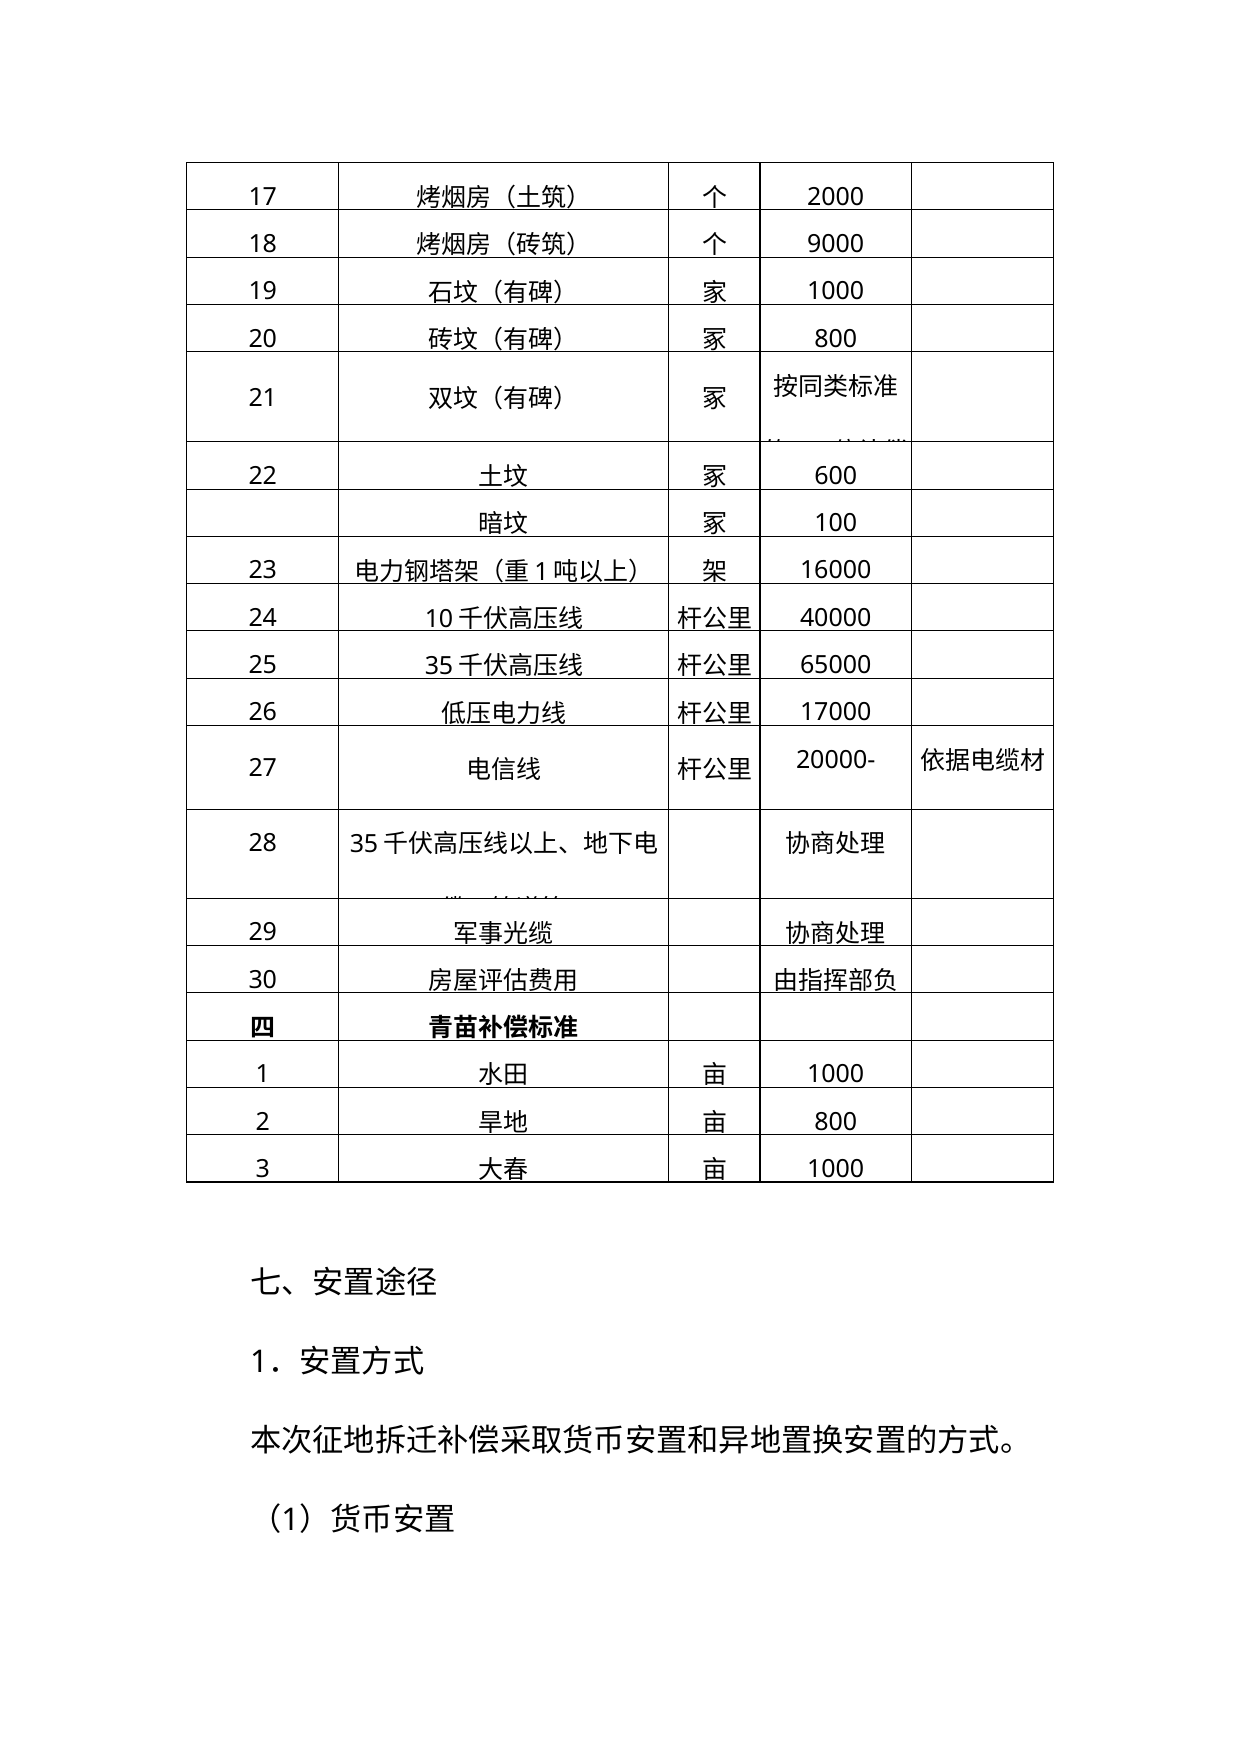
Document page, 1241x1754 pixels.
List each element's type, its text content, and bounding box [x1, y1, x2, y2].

table_cell 水田 [339, 1041, 668, 1087]
table_cell 按同类标准的1.5倍补偿 [761, 352, 911, 441]
table_cell 18 [187, 210, 338, 257]
table_cell [187, 490, 338, 536]
table_cell 杆公里 [669, 631, 759, 678]
table_cell 800 [761, 1088, 911, 1134]
table_cell 3 [187, 1135, 338, 1181]
table_cell [912, 1041, 1053, 1087]
table_cell 40000 [761, 584, 911, 630]
table_cell [912, 946, 1053, 992]
table_cell 30 [187, 946, 338, 992]
table_cell 四 [187, 993, 338, 1039]
table_cell 800 [761, 305, 911, 351]
table_cell 架 [669, 537, 759, 583]
table_cell 9000 [761, 210, 911, 257]
text 本次征地拆迁补偿采取货币安置和异地置换安置的方式。 [187, 1405, 1053, 1470]
table_cell 2000 [761, 163, 911, 209]
table_cell 依据电缆材质确定 [912, 726, 1053, 808]
table_cell 2 [187, 1088, 338, 1134]
table_cell [761, 993, 911, 1039]
table_cell 暗坟 [339, 490, 668, 536]
table_cell [912, 537, 1053, 583]
table_cell [912, 442, 1053, 488]
table_cell 军事光缆 [339, 899, 668, 945]
table_cell [912, 490, 1053, 536]
table_cell 双坟（有碑） [339, 352, 668, 441]
table_cell 19 [187, 258, 338, 304]
table_cell [912, 899, 1053, 945]
table_cell 砖坟（有碑） [339, 305, 668, 351]
table_cell 杆公里 [669, 679, 759, 725]
table_cell 冢 [669, 352, 759, 441]
table_cell [669, 993, 759, 1039]
table_cell 土坟 [339, 442, 668, 488]
table_cell 23 [187, 537, 338, 583]
table_cell 烤烟房（土筑） [339, 163, 668, 209]
table_cell 烤烟房（砖筑） [339, 210, 668, 257]
table_cell [912, 810, 1053, 898]
table_cell 冢 [669, 490, 759, 536]
table_cell 17 [187, 163, 338, 209]
table_cell 600 [761, 442, 911, 488]
text （1）货币安置 [187, 1484, 1053, 1549]
table_cell 10千伏高压线 [339, 584, 668, 630]
table_cell [669, 810, 759, 898]
table_cell [912, 1088, 1053, 1134]
table_cell [912, 210, 1053, 257]
table_cell 冢 [669, 305, 759, 351]
table_cell 杆公里 [669, 584, 759, 630]
table_cell 65000 [761, 631, 911, 678]
table_cell 电力钢塔架（重1吨以上） [339, 537, 668, 583]
table_cell 房屋评估费用 [339, 946, 668, 992]
text 七、安置途径 [187, 1247, 1053, 1312]
table_cell [912, 679, 1053, 725]
table_cell 大春 [339, 1135, 668, 1181]
table_cell 个 [669, 163, 759, 209]
table_cell [912, 993, 1053, 1039]
table_cell 青苗补偿标准 [339, 993, 668, 1039]
table_cell [912, 258, 1053, 304]
table_cell 24 [187, 584, 338, 630]
table_cell 电信线 [339, 726, 668, 808]
table_cell 35千伏高压线以上、地下电缆、管道等 [339, 810, 668, 898]
text 1．安置方式 [187, 1326, 1053, 1391]
table_cell [669, 899, 759, 945]
table_cell 35千伏高压线 [339, 631, 668, 678]
table_cell 27 [187, 726, 338, 808]
table_cell 家 [669, 258, 759, 304]
table_cell 协商处理 [761, 899, 911, 945]
table_cell 1000 [761, 1135, 911, 1181]
table_cell 16000 [761, 537, 911, 583]
table_cell 29 [187, 899, 338, 945]
table_cell [669, 946, 759, 992]
table_cell 26 [187, 679, 338, 725]
table_cell 100 [761, 490, 911, 536]
table_cell 1 [187, 1041, 338, 1087]
table_cell 协商处理 [761, 810, 911, 898]
table_cell [912, 584, 1053, 630]
table_cell 21 [187, 352, 338, 441]
table_cell 个 [669, 210, 759, 257]
table_cell 22 [187, 442, 338, 488]
table_cell 28 [187, 810, 338, 898]
table_cell 旱地 [339, 1088, 668, 1134]
table_cell 石坟（有碑） [339, 258, 668, 304]
table_cell [912, 631, 1053, 678]
table_cell [912, 163, 1053, 209]
table_cell 亩 [669, 1135, 759, 1181]
table_cell [912, 352, 1053, 441]
table_cell 17000 [761, 679, 911, 725]
table_cell 20 [187, 305, 338, 351]
table_cell [912, 1135, 1053, 1181]
table_cell 低压电力线 [339, 679, 668, 725]
table_cell 25 [187, 631, 338, 678]
table_cell 20000-33000 [761, 726, 911, 808]
table_cell 由指挥部负责 [761, 946, 911, 992]
table_cell [912, 305, 1053, 351]
table_cell 亩 [669, 1041, 759, 1087]
table_cell 亩 [669, 1088, 759, 1134]
table_cell 1000 [761, 258, 911, 304]
table_cell 1000 [761, 1041, 911, 1087]
table_cell 杆公里 [669, 726, 759, 808]
table_cell 冢 [669, 442, 759, 488]
